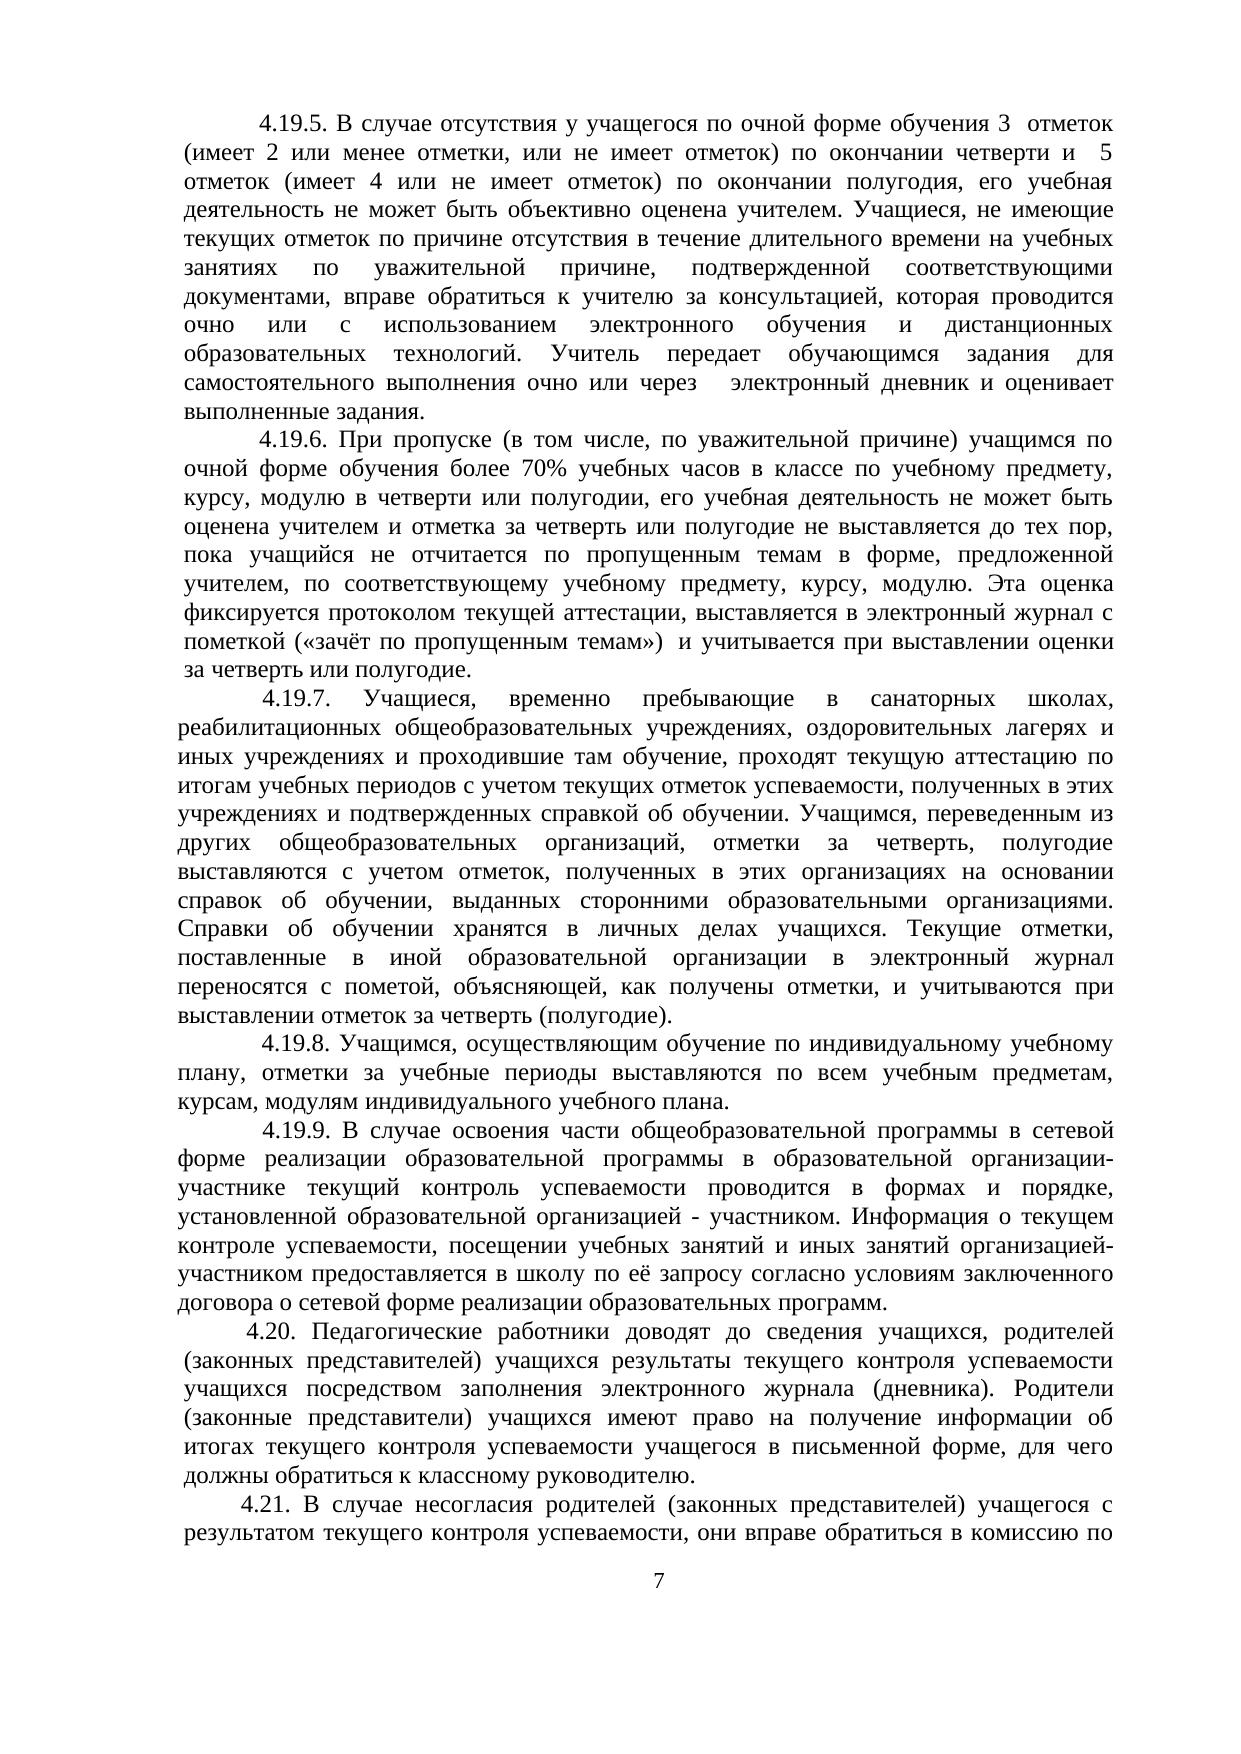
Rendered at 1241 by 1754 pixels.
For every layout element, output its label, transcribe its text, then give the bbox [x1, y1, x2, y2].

list 4.19.5. В случае отсутствия у учащегося по очной форме обучения 3 отметок (имеет 2 или менее отметки, или не имеет отметок) по окончании четверти и 5 отметок (имеет 4 или не имеет отметок) по окончании полугодия, его учебная деятельность не может быть объективно оценена учителем. Учащиеся, не имеющие текущих отметок по причине отсутствия в течение длительного времени на учебных занятиях по уважительной причине, подтвержденной соответствующими документами, вправе обратиться к учителю за консультацией, которая проводится очно или с использованием электронного обучения и дистанционных образовательных технологий. Учитель передает обучающимся задания для самостоятельного выполнения очно или через электронный дневник и оценивает выполненные задания. [183, 108, 1114, 424]
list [183, 1489, 1114, 1546]
list 4.19.7. Учащиеся, временно пребывающие в санаторных школах, реабилитационных общеобразовательных учреждениях, оздоровительных лагерях и иных учреждениях и проходившие там обучение, проходят текущую аттестацию по итогам учебных периодов с учетом текущих отметок успеваемости, полученных в этих учреждениях и подтвержденных справкой об обучении. Учащимся, переведенным из других общеобразовательных организаций, отметки за четверть, полугодие выставляются с учетом отметок, полученных в этих организациях на основании справок об обучении, выданных сторонними образовательными организациями. Справки об обучении хранятся в личных делах учащихся. Текущие отметки, поставленные в иной образовательной организации в электронный журнал переносятся с пометой, объясняющей, как получены отметки, и учитываются при выставлении отметок за четверть (полугодие). [177, 683, 1114, 1028]
list 4.19.6. При пропуске (в том числе, по уважительной причине) учащимся по очной форме обучения более 70% учебных часов в классе по учебному предмету, курсу, модулю в четверти или полугодии, его учебная деятельность не может быть оценена учителем и отметка за четверть или полугодие не выставляется до тех пор, пока учащийся не отчитается по пропущенным темам в форме, предложенной учителем, по соответствующему учебному предмету, курсу, модулю. Эта оценка фиксируется протоколом текущей аттестации, выставляется в электронный журнал с пометкой («зачёт по пропущенным темам») и учитывается при выставлении оценки за четверть или полугодие. [183, 424, 1114, 683]
list 4.19.8. Учащимся, осуществляющим обучение по индивидуальному учебному плану, отметки за учебные периоды выставляются по всем учебным предметам, курсам, модулям индивидуального учебного плана. [177, 1028, 1114, 1115]
list 4.20. Педагогические работники доводят до сведения учащихся, родителей (законных представителей) учащихся результаты текущего контроля успеваемости учащихся посредством заполнения электронного журнала (дневника). Родители (законные представители) учащихся имеют право на получение информации об итогах текущего контроля успеваемости учащегося в письменной форме, для чего должны обратиться к классному руководителю. [183, 1316, 1114, 1488]
list 4.19.9. В случае освоения части общеобразовательной программы в сетевой форме реализации образовательной программы в образовательной организации- участнике текущий контроль успеваемости проводится в формах и порядке, установленной образовательной организацией - участником. Информация о текущем контроле успеваемости, посещении учебных занятий и иных занятий организацией-участником предоставляется в школу по её запросу согласно условиям заключенного договора о сетевой форме реализации образовательных программ. [177, 1115, 1114, 1316]
